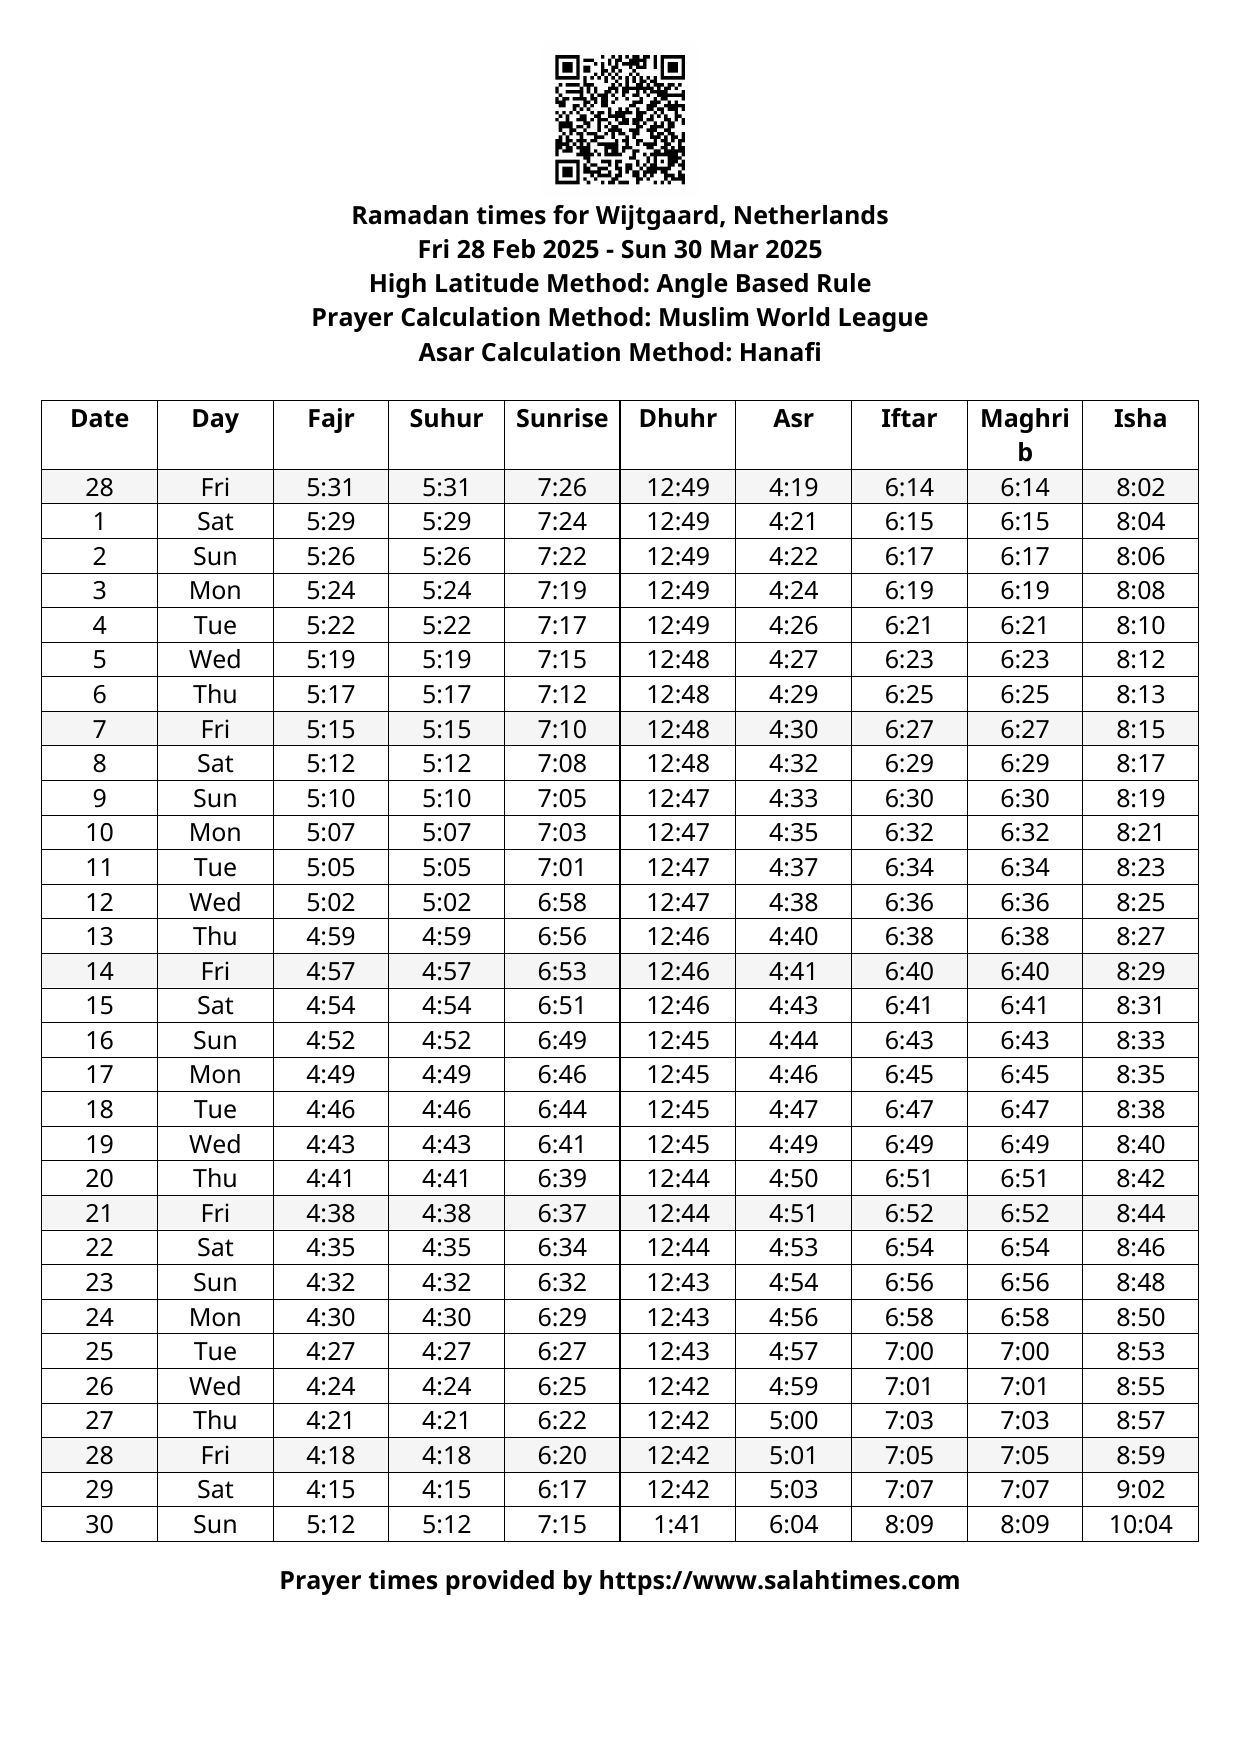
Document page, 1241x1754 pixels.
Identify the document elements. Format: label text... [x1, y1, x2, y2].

table_cell 4 [42, 608, 157, 642]
table_cell 8:59 [1083, 1438, 1198, 1472]
table_cell 8:09 [852, 1507, 967, 1541]
table_cell 4:46 [736, 1058, 851, 1091]
table_cell 12:45 [621, 1092, 735, 1126]
table_cell 6:04 [736, 1507, 851, 1541]
table_cell 4:15 [389, 1473, 504, 1506]
table_cell 4:49 [389, 1058, 504, 1091]
table_cell 4:22 [736, 539, 851, 572]
table_cell 5:05 [389, 850, 504, 884]
table_cell 12:46 [621, 989, 735, 1022]
table_cell 8:08 [1083, 574, 1198, 607]
table_cell 4:47 [736, 1092, 851, 1126]
table_cell 6:17 [505, 1473, 619, 1506]
table_cell Wed [158, 1369, 273, 1402]
table_cell 6:37 [505, 1196, 619, 1229]
table_cell 6:39 [505, 1161, 619, 1195]
table_cell 8:38 [1083, 1092, 1198, 1126]
table_cell 5:12 [274, 746, 388, 780]
table_cell 12:47 [621, 885, 735, 918]
table_cell 4:18 [389, 1438, 504, 1472]
table_cell 6:14 [852, 470, 967, 503]
table_cell 17 [42, 1058, 157, 1091]
table_cell 6:32 [505, 1265, 619, 1299]
table_cell Mon [158, 1300, 273, 1333]
table_cell 4:29 [736, 677, 851, 711]
table_cell 4:21 [274, 1404, 388, 1437]
table_cell 7:15 [505, 643, 619, 676]
table_cell 7:05 [505, 781, 619, 814]
table_cell 12:47 [621, 781, 735, 814]
table_header Isha [1083, 401, 1198, 469]
table_cell 4:30 [274, 1300, 388, 1333]
table_cell 6:52 [852, 1196, 967, 1229]
table_cell 4:54 [274, 989, 388, 1022]
table_cell 6:41 [505, 1127, 619, 1160]
table_cell 6:40 [968, 954, 1082, 987]
table_cell 8:12 [1083, 643, 1198, 676]
table_cell 12:45 [621, 1127, 735, 1160]
table_cell 6:30 [852, 781, 967, 814]
table_cell 4:41 [389, 1161, 504, 1195]
table_cell 6:17 [852, 539, 967, 572]
table_cell 4:24 [274, 1369, 388, 1402]
text High Latitude Method: Angle Based Rule [42, 266, 1198, 300]
table_cell Sun [158, 781, 273, 814]
table_cell 5:26 [389, 539, 504, 572]
table_header Fajr [274, 401, 388, 469]
table_cell 27 [42, 1404, 157, 1437]
table_cell 7:10 [505, 712, 619, 745]
table_cell 8:21 [1083, 816, 1198, 849]
table_cell 24 [42, 1300, 157, 1333]
table_cell 4:43 [274, 1127, 388, 1160]
table_cell 6:54 [852, 1231, 967, 1264]
table_cell 4:21 [389, 1404, 504, 1437]
table_cell 4:57 [736, 1334, 851, 1368]
table_cell 6:34 [968, 850, 1082, 884]
table_cell 5:17 [389, 677, 504, 711]
table_cell 6:23 [968, 643, 1082, 676]
table_cell Fri [158, 1438, 273, 1472]
table_cell 4:51 [736, 1196, 851, 1229]
table_cell 6:51 [968, 1161, 1082, 1195]
table_cell 29 [42, 1473, 157, 1506]
table_cell 5:17 [274, 677, 388, 711]
table_header Dhuhr [621, 401, 735, 469]
table_cell 6:14 [968, 470, 1082, 503]
table_cell 6:47 [852, 1092, 967, 1126]
table_cell 6:47 [968, 1092, 1082, 1126]
table_cell 4:52 [389, 1023, 504, 1057]
table_cell 7:01 [852, 1369, 967, 1402]
table_cell 7:03 [968, 1404, 1082, 1437]
table_cell 8:15 [1083, 712, 1198, 745]
table_cell 6:32 [852, 816, 967, 849]
text Ramadan times for Wijtgaard, Netherlands [42, 198, 1198, 232]
table_cell 6:43 [968, 1023, 1082, 1057]
table_cell 6:51 [505, 989, 619, 1022]
table_cell 4:49 [736, 1127, 851, 1160]
table_cell 5:02 [274, 885, 388, 918]
table_cell 4:33 [736, 781, 851, 814]
table_cell 4:38 [736, 885, 851, 918]
table_cell 4:27 [389, 1334, 504, 1368]
table_cell 21 [42, 1196, 157, 1229]
table_cell 6:49 [968, 1127, 1082, 1160]
table_cell 6:46 [505, 1058, 619, 1091]
table_cell 8:35 [1083, 1058, 1198, 1091]
table_cell 8:31 [1083, 989, 1198, 1022]
table_cell 4:49 [274, 1058, 388, 1091]
table_cell 11 [42, 850, 157, 884]
table_cell 7:07 [968, 1473, 1082, 1506]
table_cell 12:48 [621, 712, 735, 745]
table_cell 5:29 [389, 504, 504, 538]
text Asar Calculation Method: Hanafi [42, 334, 1198, 368]
table_cell Mon [158, 816, 273, 849]
table_cell 5:07 [274, 816, 388, 849]
table_cell 5:00 [736, 1404, 851, 1437]
table_cell 6:45 [852, 1058, 967, 1091]
table_cell 4:59 [736, 1369, 851, 1402]
table_cell 8:29 [1083, 954, 1198, 987]
table_cell 6:36 [968, 885, 1082, 918]
table_cell 12:49 [621, 504, 735, 538]
table_cell 4:27 [736, 643, 851, 676]
table_cell 6:53 [505, 954, 619, 987]
table_cell 5:07 [389, 816, 504, 849]
table_cell 4:44 [736, 1023, 851, 1057]
table_cell 6:23 [852, 643, 967, 676]
table_cell 7:12 [505, 677, 619, 711]
table_cell 6:25 [505, 1369, 619, 1402]
table_cell 4:18 [274, 1438, 388, 1472]
table_cell 6:21 [852, 608, 967, 642]
table_cell Tue [158, 850, 273, 884]
table_cell 12:48 [621, 643, 735, 676]
table_cell 4:32 [736, 746, 851, 780]
table_header Suhur [389, 401, 504, 469]
table_cell 6:32 [968, 816, 1082, 849]
table_cell 12:49 [621, 608, 735, 642]
table_cell 5:01 [736, 1438, 851, 1472]
table_cell 5:12 [389, 1507, 504, 1541]
table_cell 4:35 [389, 1231, 504, 1264]
table_cell 12:42 [621, 1369, 735, 1402]
table_cell 8:46 [1083, 1231, 1198, 1264]
table_cell 4:46 [274, 1092, 388, 1126]
table_cell 4:27 [274, 1334, 388, 1368]
table_cell 5:19 [274, 643, 388, 676]
table_cell 4:43 [736, 989, 851, 1022]
table_cell 12:43 [621, 1334, 735, 1368]
table_cell 4:57 [389, 954, 504, 987]
table_cell 6:34 [505, 1231, 619, 1264]
table_cell 12:48 [621, 746, 735, 780]
table_cell 4:30 [389, 1300, 504, 1333]
table_cell 12:47 [621, 850, 735, 884]
table_cell 10 [42, 816, 157, 849]
table_cell 5:05 [274, 850, 388, 884]
table_cell 2 [42, 539, 157, 572]
table_cell 23 [42, 1265, 157, 1299]
table_cell 12:46 [621, 919, 735, 953]
table_cell 7:08 [505, 746, 619, 780]
table_cell 6:58 [968, 1300, 1082, 1333]
table_cell 8:55 [1083, 1369, 1198, 1402]
table_cell 12:42 [621, 1404, 735, 1437]
table_cell Thu [158, 919, 273, 953]
table_cell 7:01 [505, 850, 619, 884]
table_cell Wed [158, 1127, 273, 1160]
table_cell 8:10 [1083, 608, 1198, 642]
table_cell 6:21 [968, 608, 1082, 642]
text Fri 28 Feb 2025 - Sun 30 Mar 2025 [42, 232, 1198, 266]
table_cell 4:46 [389, 1092, 504, 1126]
table_cell 22 [42, 1231, 157, 1264]
table_cell Sun [158, 1507, 273, 1541]
table_header Asr [736, 401, 851, 469]
table_cell 7:26 [505, 470, 619, 503]
table_cell 5:12 [389, 746, 504, 780]
table_cell 4:59 [274, 919, 388, 953]
table_cell 6:27 [968, 712, 1082, 745]
table_cell 12:44 [621, 1161, 735, 1195]
table_cell 20 [42, 1161, 157, 1195]
table_cell 5:22 [389, 608, 504, 642]
text Prayer Calculation Method: Muslim World League [42, 300, 1198, 334]
table_cell 6:49 [852, 1127, 967, 1160]
table_cell 1 [42, 504, 157, 538]
table_cell 6:30 [968, 781, 1082, 814]
table_cell 5:03 [736, 1473, 851, 1506]
table_cell 5:29 [274, 504, 388, 538]
table_cell Tue [158, 608, 273, 642]
table_cell 12:42 [621, 1473, 735, 1506]
table_cell 7:17 [505, 608, 619, 642]
table_cell 8:17 [1083, 746, 1198, 780]
table_header Iftar [852, 401, 967, 469]
table_cell 4:24 [736, 574, 851, 607]
table_cell 4:35 [736, 816, 851, 849]
table_cell 4:26 [736, 608, 851, 642]
table_cell 8:27 [1083, 919, 1198, 953]
table_cell 4:41 [274, 1161, 388, 1195]
table_cell 8:06 [1083, 539, 1198, 572]
table_cell 12:45 [621, 1023, 735, 1057]
table_cell 28 [42, 1438, 157, 1472]
table_cell 7:05 [852, 1438, 967, 1472]
table_cell Tue [158, 1334, 273, 1368]
table_cell Tue [158, 1092, 273, 1126]
table_cell 7:07 [852, 1473, 967, 1506]
table_cell 8:40 [1083, 1127, 1198, 1160]
table_cell 4:24 [389, 1369, 504, 1402]
table_cell 5:10 [274, 781, 388, 814]
table_cell 12:44 [621, 1231, 735, 1264]
table_cell 6:56 [505, 919, 619, 953]
table_cell 18 [42, 1092, 157, 1126]
table_cell 6:38 [968, 919, 1082, 953]
table_cell 6:38 [852, 919, 967, 953]
table_cell 6:29 [852, 746, 967, 780]
table_cell 6:49 [505, 1023, 619, 1057]
table_cell 5:15 [389, 712, 504, 745]
table_cell 6:19 [852, 574, 967, 607]
table_cell 5:22 [274, 608, 388, 642]
table_cell 4:40 [736, 919, 851, 953]
table_cell 12:42 [621, 1438, 735, 1472]
table_cell 4:54 [736, 1265, 851, 1299]
table_cell 4:53 [736, 1231, 851, 1264]
table_cell 6:22 [505, 1404, 619, 1437]
table_cell Mon [158, 574, 273, 607]
table_cell 5:02 [389, 885, 504, 918]
table_cell Sat [158, 1231, 273, 1264]
table_cell 4:37 [736, 850, 851, 884]
table_cell 12:44 [621, 1196, 735, 1229]
table_cell 19 [42, 1127, 157, 1160]
table_cell Mon [158, 1058, 273, 1091]
table_cell 8:33 [1083, 1023, 1198, 1057]
table_cell 7:03 [852, 1404, 967, 1437]
table_cell 6:25 [968, 677, 1082, 711]
table_cell 4:19 [736, 470, 851, 503]
table_cell 7:15 [505, 1507, 619, 1541]
text Prayer times provided by https://www.salahtimes.com [42, 1563, 1198, 1597]
table_cell 5:31 [389, 470, 504, 503]
table_cell 8:04 [1083, 504, 1198, 538]
table_cell 6:20 [505, 1438, 619, 1472]
table_cell 12 [42, 885, 157, 918]
table_cell 4:43 [389, 1127, 504, 1160]
table_cell 5:10 [389, 781, 504, 814]
table_cell 5:24 [274, 574, 388, 607]
table_cell 6:29 [505, 1300, 619, 1333]
table_cell 4:59 [389, 919, 504, 953]
table_cell 15 [42, 989, 157, 1022]
table_cell 6:17 [968, 539, 1082, 572]
table_cell Sun [158, 1023, 273, 1057]
table_cell 7:00 [852, 1334, 967, 1368]
table_cell 6:29 [968, 746, 1082, 780]
table_cell 8:53 [1083, 1334, 1198, 1368]
table_cell 8:23 [1083, 850, 1198, 884]
table_cell 7:01 [968, 1369, 1082, 1402]
table_cell 12:49 [621, 539, 735, 572]
table_cell Fri [158, 712, 273, 745]
table_cell 6:58 [852, 1300, 967, 1333]
table_cell 6:54 [968, 1231, 1082, 1264]
table_cell 5:31 [274, 470, 388, 503]
table_cell 4:50 [736, 1161, 851, 1195]
table_cell 8:19 [1083, 781, 1198, 814]
table_cell 4:54 [389, 989, 504, 1022]
table_cell 12:47 [621, 816, 735, 849]
table_cell 12:43 [621, 1265, 735, 1299]
table_cell 6:40 [852, 954, 967, 987]
table_cell 6:44 [505, 1092, 619, 1126]
table_cell 4:38 [274, 1196, 388, 1229]
table_cell 6:41 [968, 989, 1082, 1022]
table_cell Thu [158, 677, 273, 711]
table_cell 12:49 [621, 574, 735, 607]
table_cell 6:36 [852, 885, 967, 918]
table_cell 8:42 [1083, 1161, 1198, 1195]
table_cell 5:24 [389, 574, 504, 607]
table_cell 6:41 [852, 989, 967, 1022]
table_cell 6:51 [852, 1161, 967, 1195]
table_cell Thu [158, 1161, 273, 1195]
table_cell 8:48 [1083, 1265, 1198, 1299]
table_header Date [42, 401, 157, 469]
table_cell 7:05 [968, 1438, 1082, 1472]
table_cell 4:32 [389, 1265, 504, 1299]
table_cell 3 [42, 574, 157, 607]
table_cell Wed [158, 643, 273, 676]
table_cell 5 [42, 643, 157, 676]
table_cell 8:09 [968, 1507, 1082, 1541]
table_cell 8:02 [1083, 470, 1198, 503]
table_cell 5:12 [274, 1507, 388, 1541]
table_cell 4:57 [274, 954, 388, 987]
table_cell 13 [42, 919, 157, 953]
table_cell 6:15 [852, 504, 967, 538]
table_cell 10:04 [1083, 1507, 1198, 1541]
table_cell 9:02 [1083, 1473, 1198, 1506]
table_cell 26 [42, 1369, 157, 1402]
table_cell 4:52 [274, 1023, 388, 1057]
table_cell 6:58 [505, 885, 619, 918]
table_cell 1:41 [621, 1507, 735, 1541]
table_cell 6:15 [968, 504, 1082, 538]
table_cell 7:19 [505, 574, 619, 607]
table_cell Sat [158, 746, 273, 780]
table_cell 7:03 [505, 816, 619, 849]
table_cell Wed [158, 885, 273, 918]
table_cell 28 [42, 470, 157, 503]
table_cell Fri [158, 1196, 273, 1229]
table_cell Sun [158, 1265, 273, 1299]
table_cell 4:30 [736, 712, 851, 745]
table_cell 6:34 [852, 850, 967, 884]
table_header Sunrise [505, 401, 619, 469]
table_cell 16 [42, 1023, 157, 1057]
table_cell 7:24 [505, 504, 619, 538]
table_cell 8:25 [1083, 885, 1198, 918]
table_cell Sat [158, 504, 273, 538]
table_cell 4:21 [736, 504, 851, 538]
table_cell Fri [158, 954, 273, 987]
table_cell 7:00 [968, 1334, 1082, 1368]
table_cell 12:48 [621, 677, 735, 711]
table_cell 4:32 [274, 1265, 388, 1299]
table_cell 6:56 [968, 1265, 1082, 1299]
table_cell 4:15 [274, 1473, 388, 1506]
table_cell 6 [42, 677, 157, 711]
table_cell 6:19 [968, 574, 1082, 607]
table_cell Sat [158, 989, 273, 1022]
table_cell Thu [158, 1404, 273, 1437]
table_cell Fri [158, 470, 273, 503]
table_cell 7 [42, 712, 157, 745]
table_cell 12:43 [621, 1300, 735, 1333]
table_cell 6:43 [852, 1023, 967, 1057]
table_cell 6:56 [852, 1265, 967, 1299]
table_cell 8:13 [1083, 677, 1198, 711]
table_cell 6:52 [968, 1196, 1082, 1229]
table_cell 6:45 [968, 1058, 1082, 1091]
table_cell 4:38 [389, 1196, 504, 1229]
table_cell 6:27 [852, 712, 967, 745]
table_cell 8:57 [1083, 1404, 1198, 1437]
table_cell 5:19 [389, 643, 504, 676]
table_cell 7:22 [505, 539, 619, 572]
table_cell 12:49 [621, 470, 735, 503]
table_cell 14 [42, 954, 157, 987]
table_cell 6:27 [505, 1334, 619, 1368]
picture [542, 41, 699, 198]
table_header Day [158, 401, 273, 469]
table_cell 4:41 [736, 954, 851, 987]
table_header Maghrib [968, 401, 1082, 469]
table_cell 5:26 [274, 539, 388, 572]
table_cell 4:35 [274, 1231, 388, 1264]
table_cell 4:56 [736, 1300, 851, 1333]
table_cell 25 [42, 1334, 157, 1368]
table_cell 8:44 [1083, 1196, 1198, 1229]
table_cell 5:15 [274, 712, 388, 745]
table_cell 12:46 [621, 954, 735, 987]
table_cell Sat [158, 1473, 273, 1506]
table_cell 9 [42, 781, 157, 814]
table_cell 8 [42, 746, 157, 780]
table_cell 12:45 [621, 1058, 735, 1091]
table_cell 8:50 [1083, 1300, 1198, 1333]
table_cell 6:25 [852, 677, 967, 711]
table_cell 30 [42, 1507, 157, 1541]
table_cell Sun [158, 539, 273, 572]
